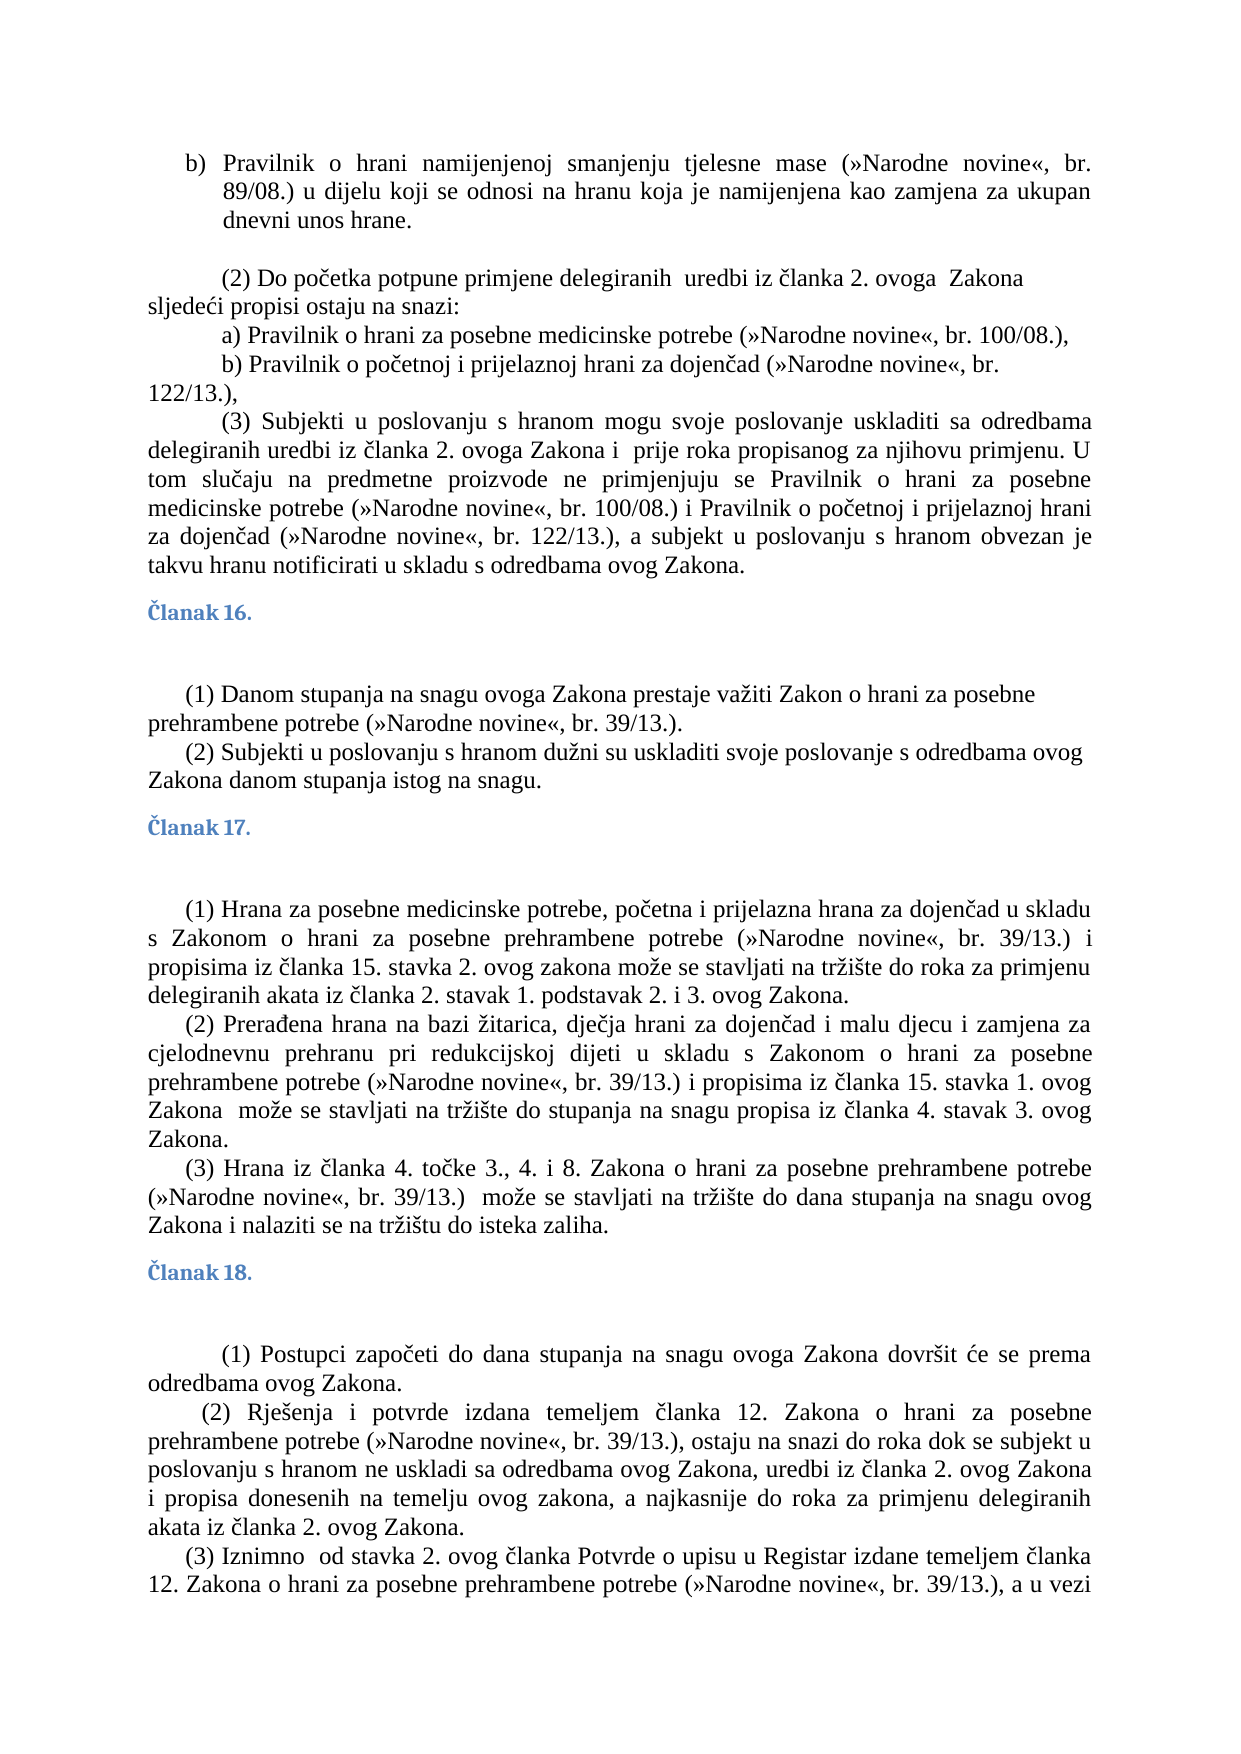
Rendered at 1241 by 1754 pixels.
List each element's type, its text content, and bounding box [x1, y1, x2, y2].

subtitle Članak 18. [148, 1260, 1093, 1286]
text (2) Prerađena hrana na bazi žitarica, dječja hrani za dojenčad i malu djecu i zamjena za cjelodnevnu prehranu pri redukcijskoj dijeti u skladu s Zakonom o hrani za posebne prehrambene potrebe (»Narodne novine«, br. 39/13.) i propisima iz članka 15. stavka 1. ovog Zakona može se stavljati na tržište do stupanja na snagu propisa iz članka 4. stavak 3. ovog Zakona. [148, 1009, 1093, 1153]
text (1) Postupci započeti do dana stupanja na snagu ovoga Zakona dovršit će se prema odredbama ovog Zakona. [148, 1339, 1093, 1397]
text (2) Do početka potpune primjene delegiranih uredbi iz članka 2. ovoga Zakona sljedeći propisi ostaju na snazi: [148, 263, 1093, 320]
subtitle Članak 17. [148, 815, 1093, 841]
text (3) Hrana iz članka 4. točke 3., 4. i 8. Zakona o hrani za posebne prehrambene potrebe (»Narodne novine«, br. 39/13.) može se stavljati na tržište do dana stupanja na snagu ovog Zakona i nalaziti se na tržištu do isteka zaliha. [148, 1153, 1093, 1239]
list Pravilnik o hrani namijenjenoj smanjenju tjelesne mase (»Narodne novine«, br. 89/08.) u dijelu koji se odnosi na hranu koja je namijenjena kao zamjena za ukupan dnevni unos hrane. [185, 148, 1093, 234]
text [148, 1541, 1093, 1598]
text (2) Rješenja i potvrde izdana temeljem članka 12. Zakona o hrani za posebne prehrambene potrebe (»Narodne novine«, br. 39/13.), ostaju na snazi do roka dok se subjekt u poslovanju s hranom ne uskladi sa odredbama ovog Zakona, uredbi iz članka 2. ovog Zakona i propisa donesenih na temelju ovog zakona, a najkasnije do roka za primjenu delegiranih akata iz članka 2. ovog Zakona. [148, 1397, 1093, 1541]
text (3) Subjekti u poslovanju s hranom mogu svoje poslovanje uskladiti sa odredbama delegiranih uredbi iz članka 2. ovoga Zakona i prije roka propisanog za njihovu primjenu. U tom slučaju na predmetne proizvode ne primjenjuju se Pravilnik o hrani za posebne medicinske potrebe (»Narodne novine«, br. 100/08.) i Pravilnik o početnoj i prijelaznoj hrani za dojenčad (»Narodne novine«, br. 122/13.), a subjekt u poslovanju s hranom obvezan je takvu hranu notificirati u skladu s odredbama ovog Zakona. [148, 406, 1093, 579]
text a) Pravilnik o hrani za posebne medicinske potrebe (»Narodne novine«, br. 100/08.), [148, 320, 1093, 349]
text (1) Hrana za posebne medicinske potrebe, početna i prijelazna hrana za dojenčad u skladu s Zakonom o hrani za posebne prehrambene potrebe (»Narodne novine«, br. 39/13.) i propisima iz članka 15. stavka 2. ovog zakona može se stavljati na tržište do roka za primjenu delegiranih akata iz članka 2. stavak 1. podstavak 2. i 3. ovog Zakona. [148, 894, 1093, 1009]
text (1) Danom stupanja na snagu ovoga Zakona prestaje važiti Zakon o hrani za posebne prehrambene potrebe (»Narodne novine«, br. 39/13.). [148, 679, 1093, 737]
text b) Pravilnik o početnoj i prijelaznoj hrani za dojenčad (»Narodne novine«, br. 122/13.), [148, 349, 1093, 406]
text (2) Subjekti u poslovanju s hranom dužni su uskladiti svoje poslovanje s odredbama ovog Zakona danom stupanja istog na snagu. [148, 737, 1093, 794]
subtitle Članak 16. [148, 600, 1093, 626]
